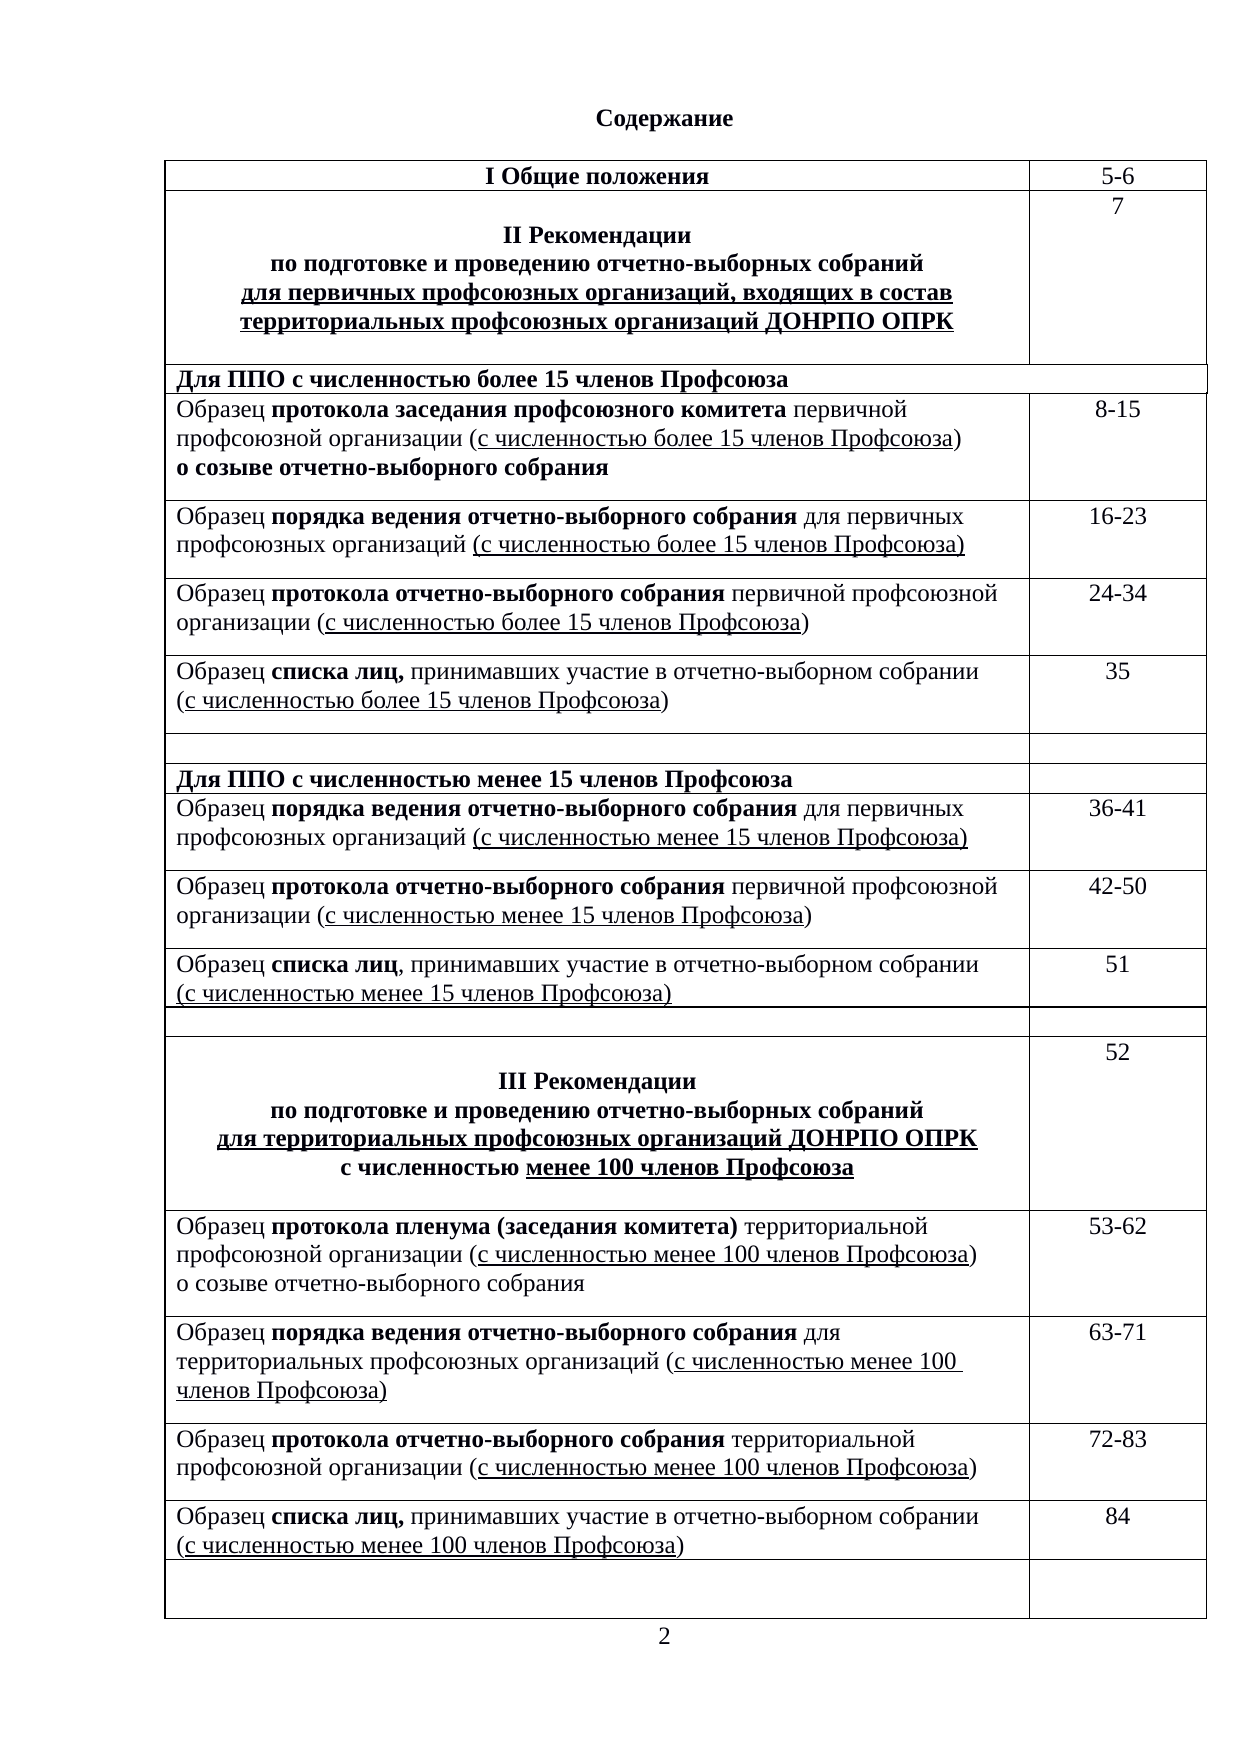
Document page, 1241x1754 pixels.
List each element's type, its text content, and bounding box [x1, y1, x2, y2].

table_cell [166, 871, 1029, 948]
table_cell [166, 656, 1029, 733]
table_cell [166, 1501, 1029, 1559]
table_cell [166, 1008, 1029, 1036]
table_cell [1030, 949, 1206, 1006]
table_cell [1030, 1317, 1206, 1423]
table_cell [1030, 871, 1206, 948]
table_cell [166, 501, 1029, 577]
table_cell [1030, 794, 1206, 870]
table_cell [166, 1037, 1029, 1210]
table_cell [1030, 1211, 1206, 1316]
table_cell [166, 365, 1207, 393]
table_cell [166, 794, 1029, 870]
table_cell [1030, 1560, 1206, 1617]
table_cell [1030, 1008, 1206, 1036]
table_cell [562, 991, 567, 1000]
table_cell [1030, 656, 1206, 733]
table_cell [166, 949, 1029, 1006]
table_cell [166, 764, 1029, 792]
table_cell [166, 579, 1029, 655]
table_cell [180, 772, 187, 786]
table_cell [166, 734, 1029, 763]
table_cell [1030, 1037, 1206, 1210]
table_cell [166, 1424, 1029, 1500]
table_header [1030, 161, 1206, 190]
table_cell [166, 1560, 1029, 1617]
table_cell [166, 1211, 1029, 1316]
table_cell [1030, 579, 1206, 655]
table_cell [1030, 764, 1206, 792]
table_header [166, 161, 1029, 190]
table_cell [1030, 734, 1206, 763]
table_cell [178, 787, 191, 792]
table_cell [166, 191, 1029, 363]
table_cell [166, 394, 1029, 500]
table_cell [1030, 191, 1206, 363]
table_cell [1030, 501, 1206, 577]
text Содержание [177, 103, 1152, 131]
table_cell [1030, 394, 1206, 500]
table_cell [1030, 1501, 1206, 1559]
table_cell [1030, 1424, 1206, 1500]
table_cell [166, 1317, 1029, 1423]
